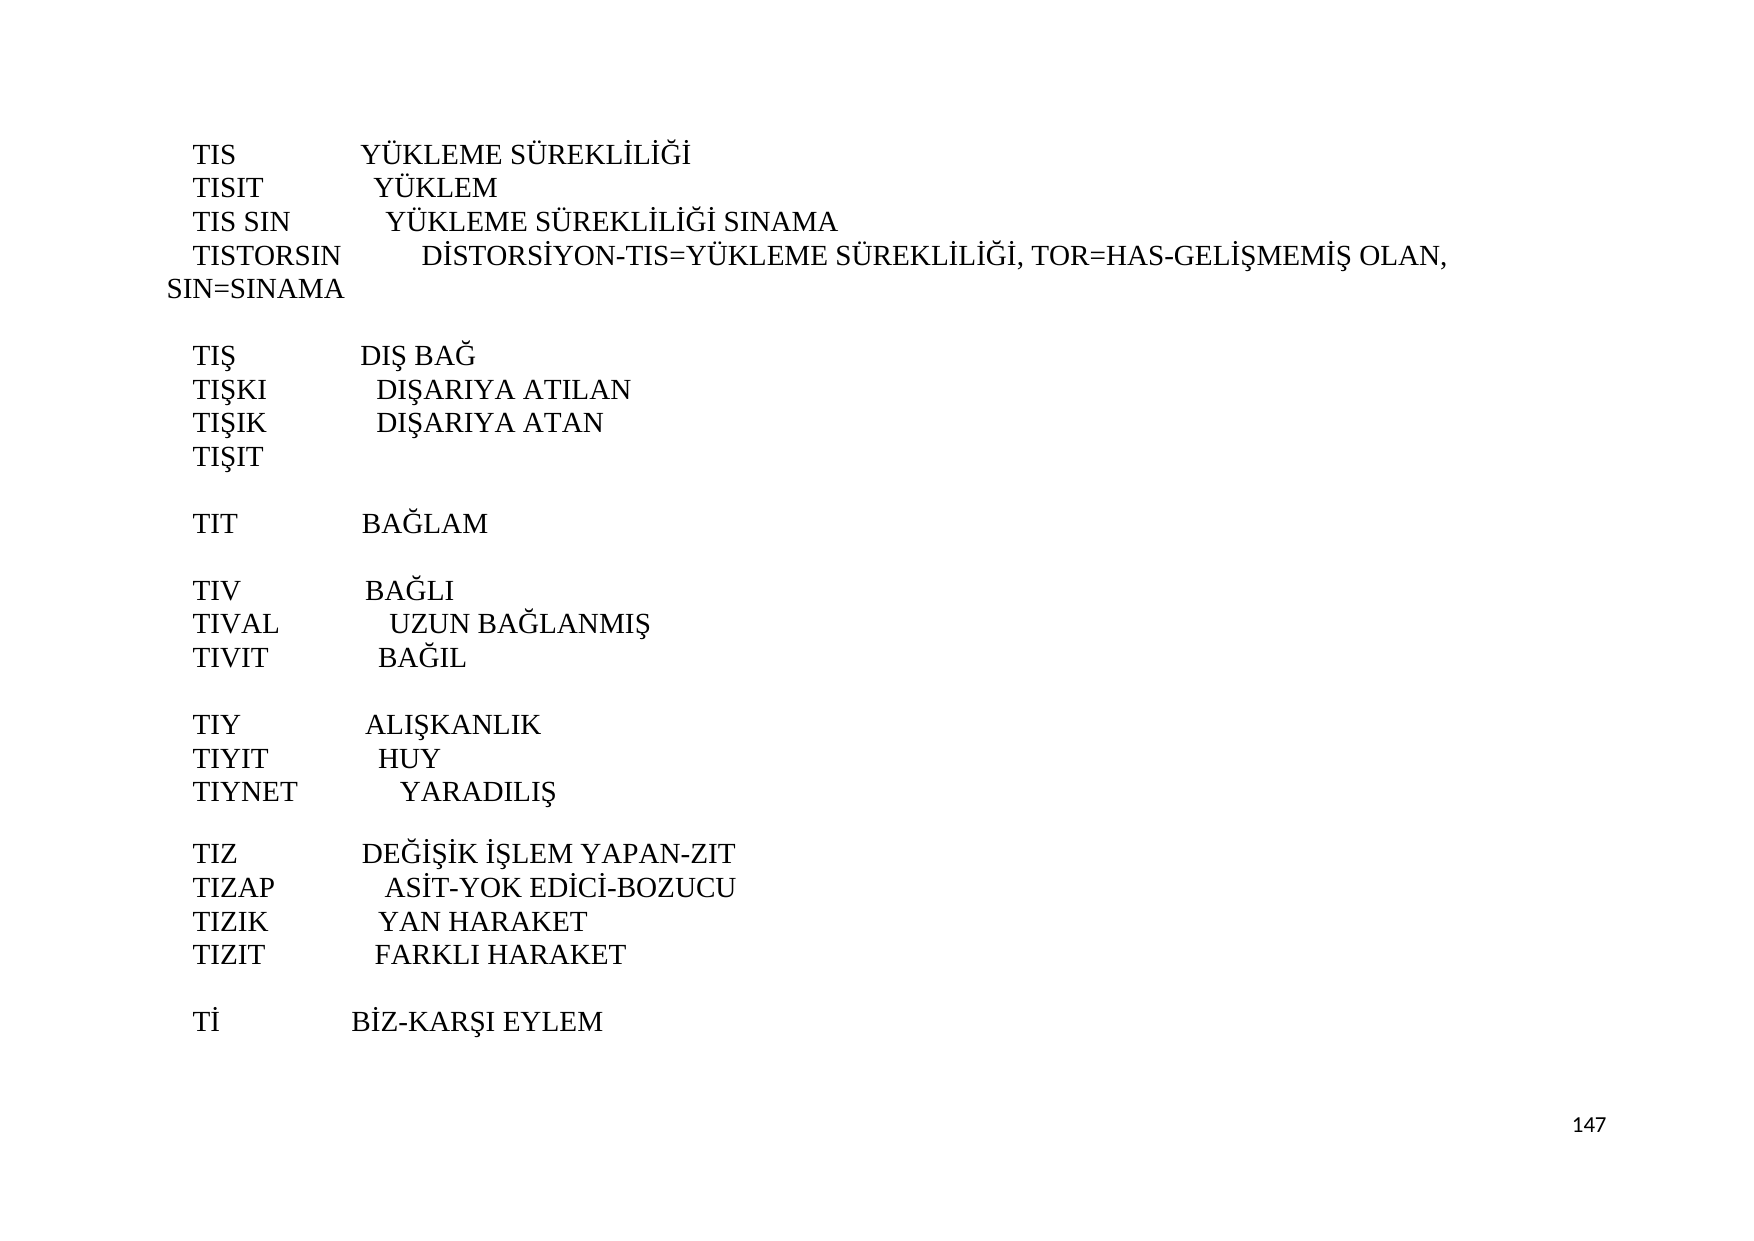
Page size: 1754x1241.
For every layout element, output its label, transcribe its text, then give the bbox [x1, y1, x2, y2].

text TISIT YÜKLEM [166, 171, 1606, 204]
text TIY ALIŞKANLIK [166, 707, 1606, 741]
text TIYIT HUY [166, 741, 1606, 774]
text TIVAL UZUN BAĞLANMIŞ [166, 607, 1606, 640]
text TIYNET YARADILIŞ [166, 774, 1606, 808]
text TIŞ DIŞ BAĞ [166, 338, 1606, 372]
text TISTORSIN DİSTORSİYON-TIS=YÜKLEME SÜREKLİLİĞİ, TOR=HAS-GELİŞMEMİŞ OLAN, SIN=SINAMA [166, 238, 1606, 305]
text TIŞIT [166, 439, 1606, 472]
text TIVIT BAĞIL [166, 640, 1606, 674]
text TIŞIK DIŞARIYA ATAN [166, 405, 1606, 439]
text TIT BAĞLAM [166, 506, 1606, 539]
text TIZIT FARKLI HARAKET [166, 937, 1606, 971]
text TIZIK YAN HARAKET [166, 904, 1606, 937]
text TIV BAĞLI [166, 573, 1606, 607]
text TIZ DEĞİŞİK İŞLEM YAPAN-ZIT [166, 837, 1606, 870]
text TIZAP ASİT-YOK EDİCİ-BOZUCU [166, 870, 1606, 904]
text TIŞKI DIŞARIYA ATILAN [166, 372, 1606, 405]
text Tİ BİZ-KARŞI EYLEM [166, 1004, 1606, 1038]
text TIS YÜKLEME SÜREKLİLİĞİ [166, 137, 1606, 171]
text TIS SIN YÜKLEME SÜREKLİLİĞİ SINAMA [166, 204, 1606, 238]
